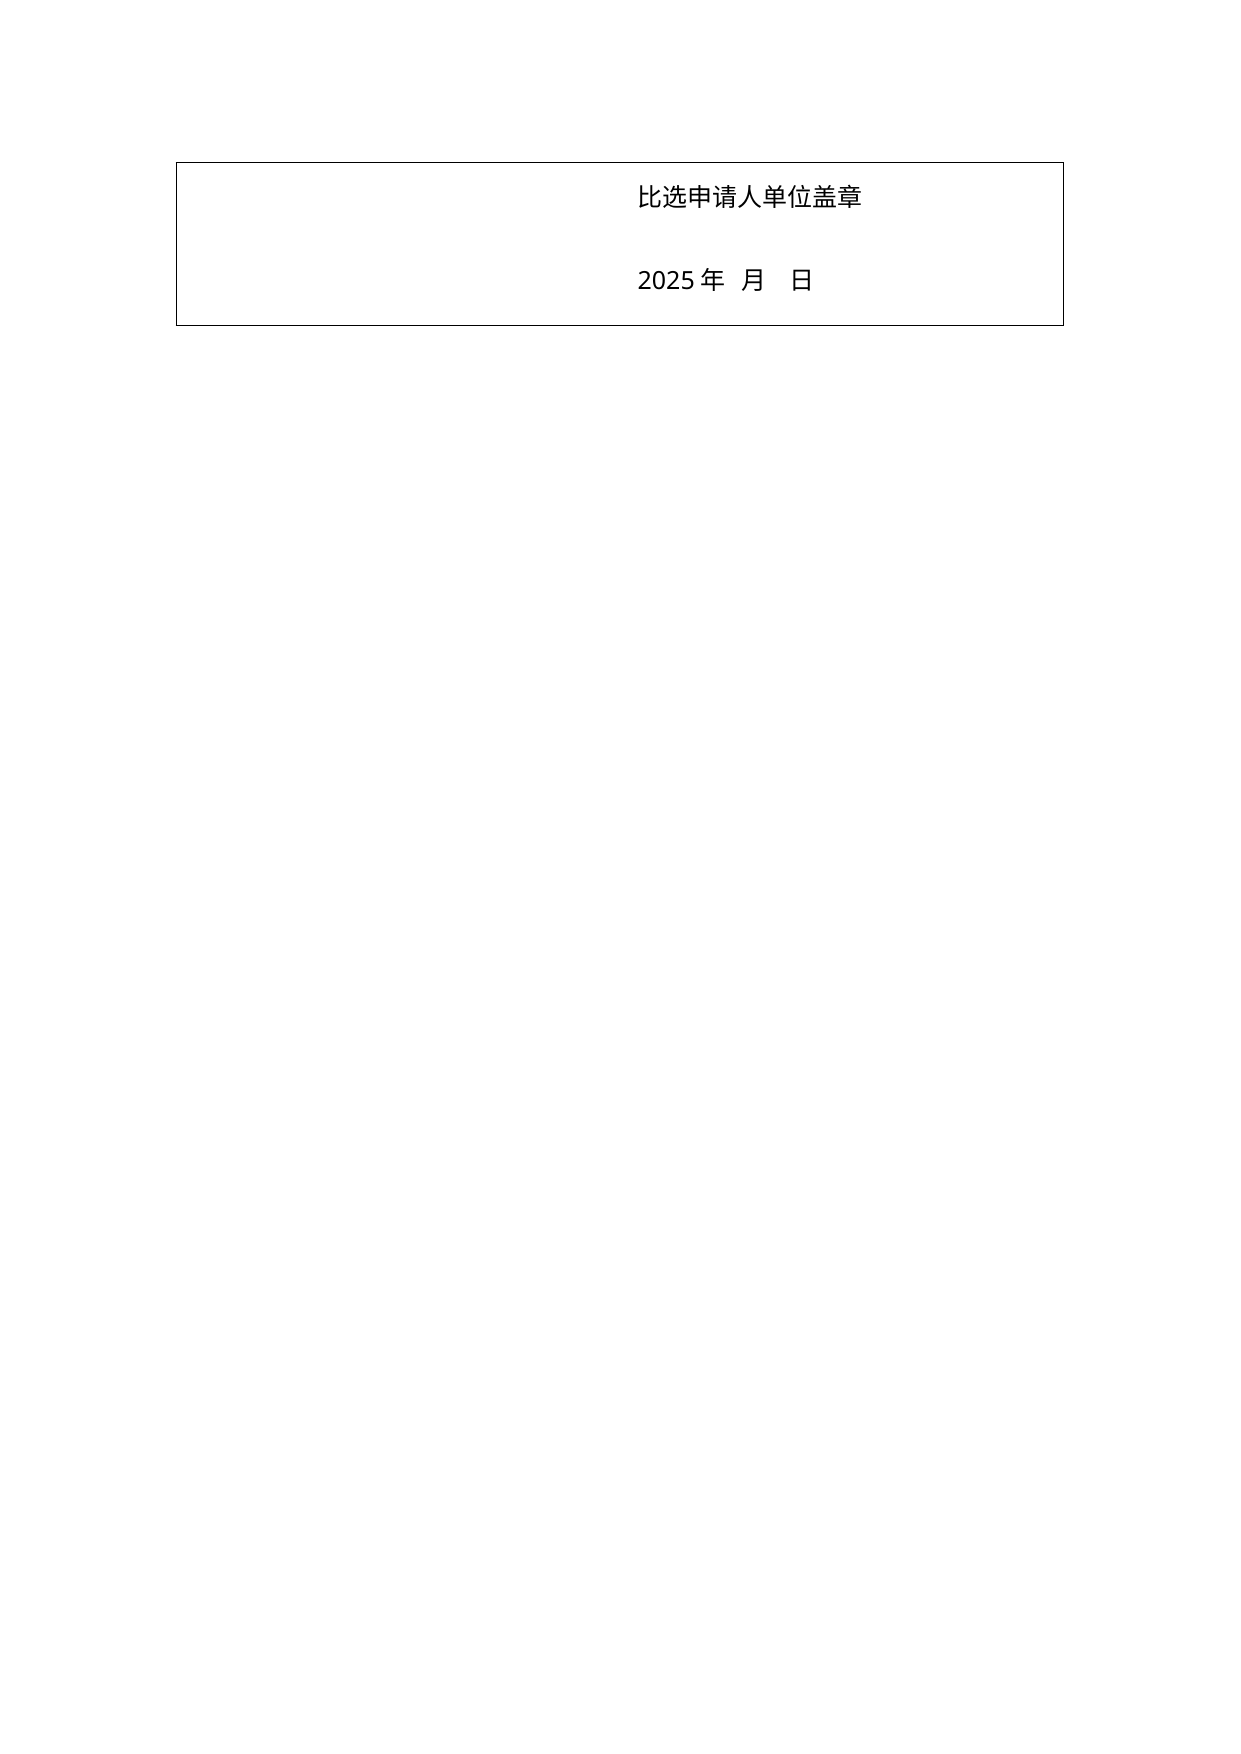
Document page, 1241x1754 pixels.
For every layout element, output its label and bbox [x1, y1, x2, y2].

table_cell [177, 163, 1063, 325]
